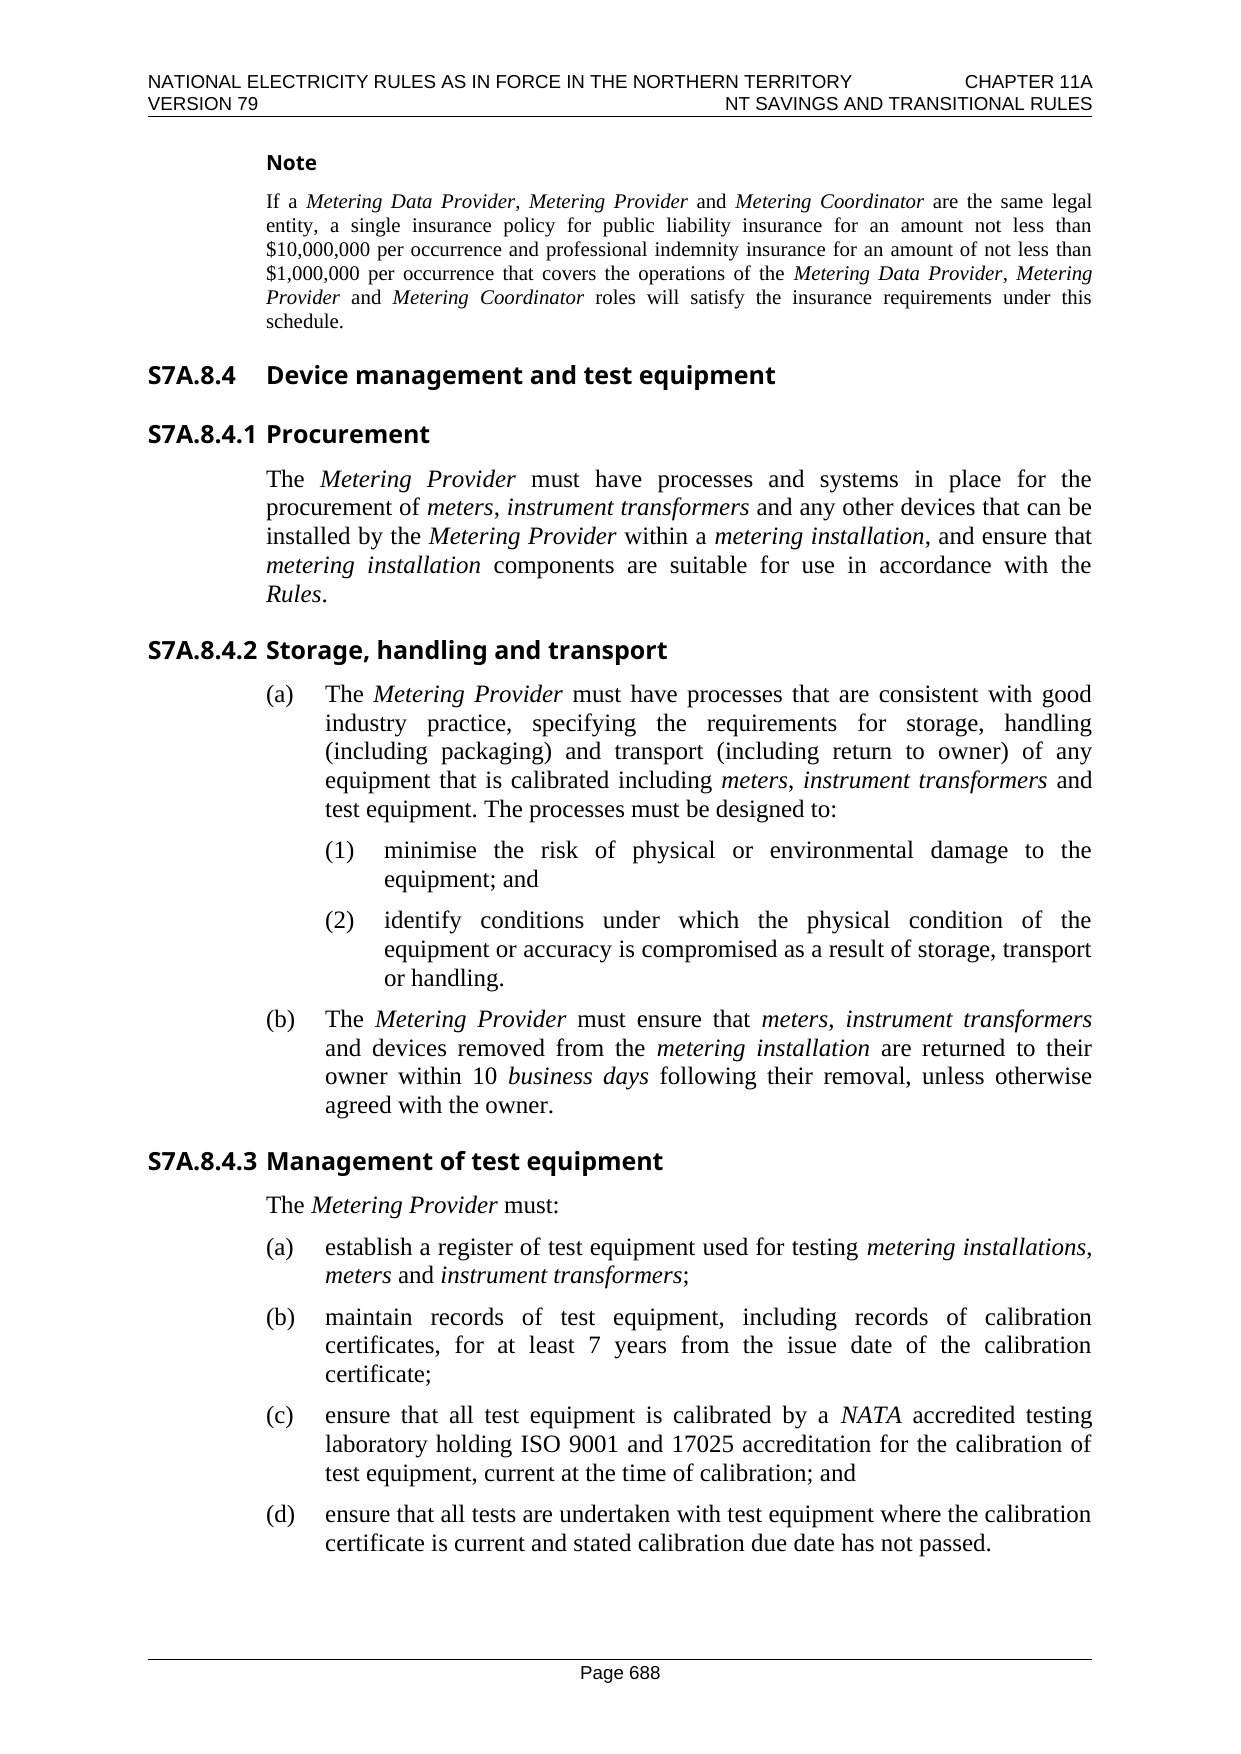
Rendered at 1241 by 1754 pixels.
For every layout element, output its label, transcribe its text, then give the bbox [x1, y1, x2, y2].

list (c) ensure that all test equipment is calibrated by a NATA accredited testing laboratory holding ISO 9001 and 17025 accreditation for the calibration of test equipment, current at the time of calibration; and [266, 1401, 1092, 1487]
text The Metering Provider must have processes and systems in place for the procurement of meters, instrument transformers and any other devices that can be installed by the Metering Provider within a metering installation, and ensure that metering installation components are suitable for use in accordance with the Rules. [266, 464, 1092, 607]
list (2) identify conditions under which the physical condition of the equipment or accuracy is compromised as a result of storage, transport or handling. [325, 905, 1092, 991]
text If a Metering Data Provider, Metering Provider and Metering Coordinator are the same legal entity, a single insurance policy for public liability insurance for an amount not less than $10,000,000 per occurrence and professional indemnity insurance for an amount of not less than $1,000,000 per occurrence that covers the operations of the Metering Data Provider, Metering Provider and Metering Coordinator roles will satisfy the insurance requirements under this schedule. [266, 189, 1092, 333]
title S7A.8.4 Device management and test equipment [148, 358, 1092, 392]
text The Metering Provider must: [266, 1191, 1092, 1219]
title S7A.8.4.2 Storage, handling and transport [148, 632, 1092, 666]
title S7A.8.4.3 Management of test equipment [148, 1144, 1092, 1178]
list (a) establish a register of test equipment used for testing metering installations, meters and instrument transformers; [266, 1232, 1092, 1289]
list (a) The Metering Provider must have processes that are consistent with good industry practice, specifying the requirements for storage, handling (including packaging) and transport (including return to owner) of any equipment that is calibrated including meters, instrument transformers and test equipment. The processes must be designed to: [266, 679, 1092, 823]
list (b) The Metering Provider must ensure that meters, instrument transformers and devices removed from the metering installation are returned to their owner within 10 business days following their removal, unless otherwise agreed with the owner. [266, 1004, 1092, 1119]
title Note [266, 148, 1092, 176]
list (d) ensure that all tests are undertaken with test equipment where the calibration certificate is current and stated calibration due date has not passed. [266, 1499, 1092, 1557]
title S7A.8.4.1 Procurement [148, 417, 1092, 451]
list (b) maintain records of test equipment, including records of calibration certificates, for at least 7 years from the issue date of the calibration certificate; [266, 1302, 1092, 1388]
list (1) minimise the risk of physical or environmental damage to the equipment; and [325, 835, 1092, 893]
